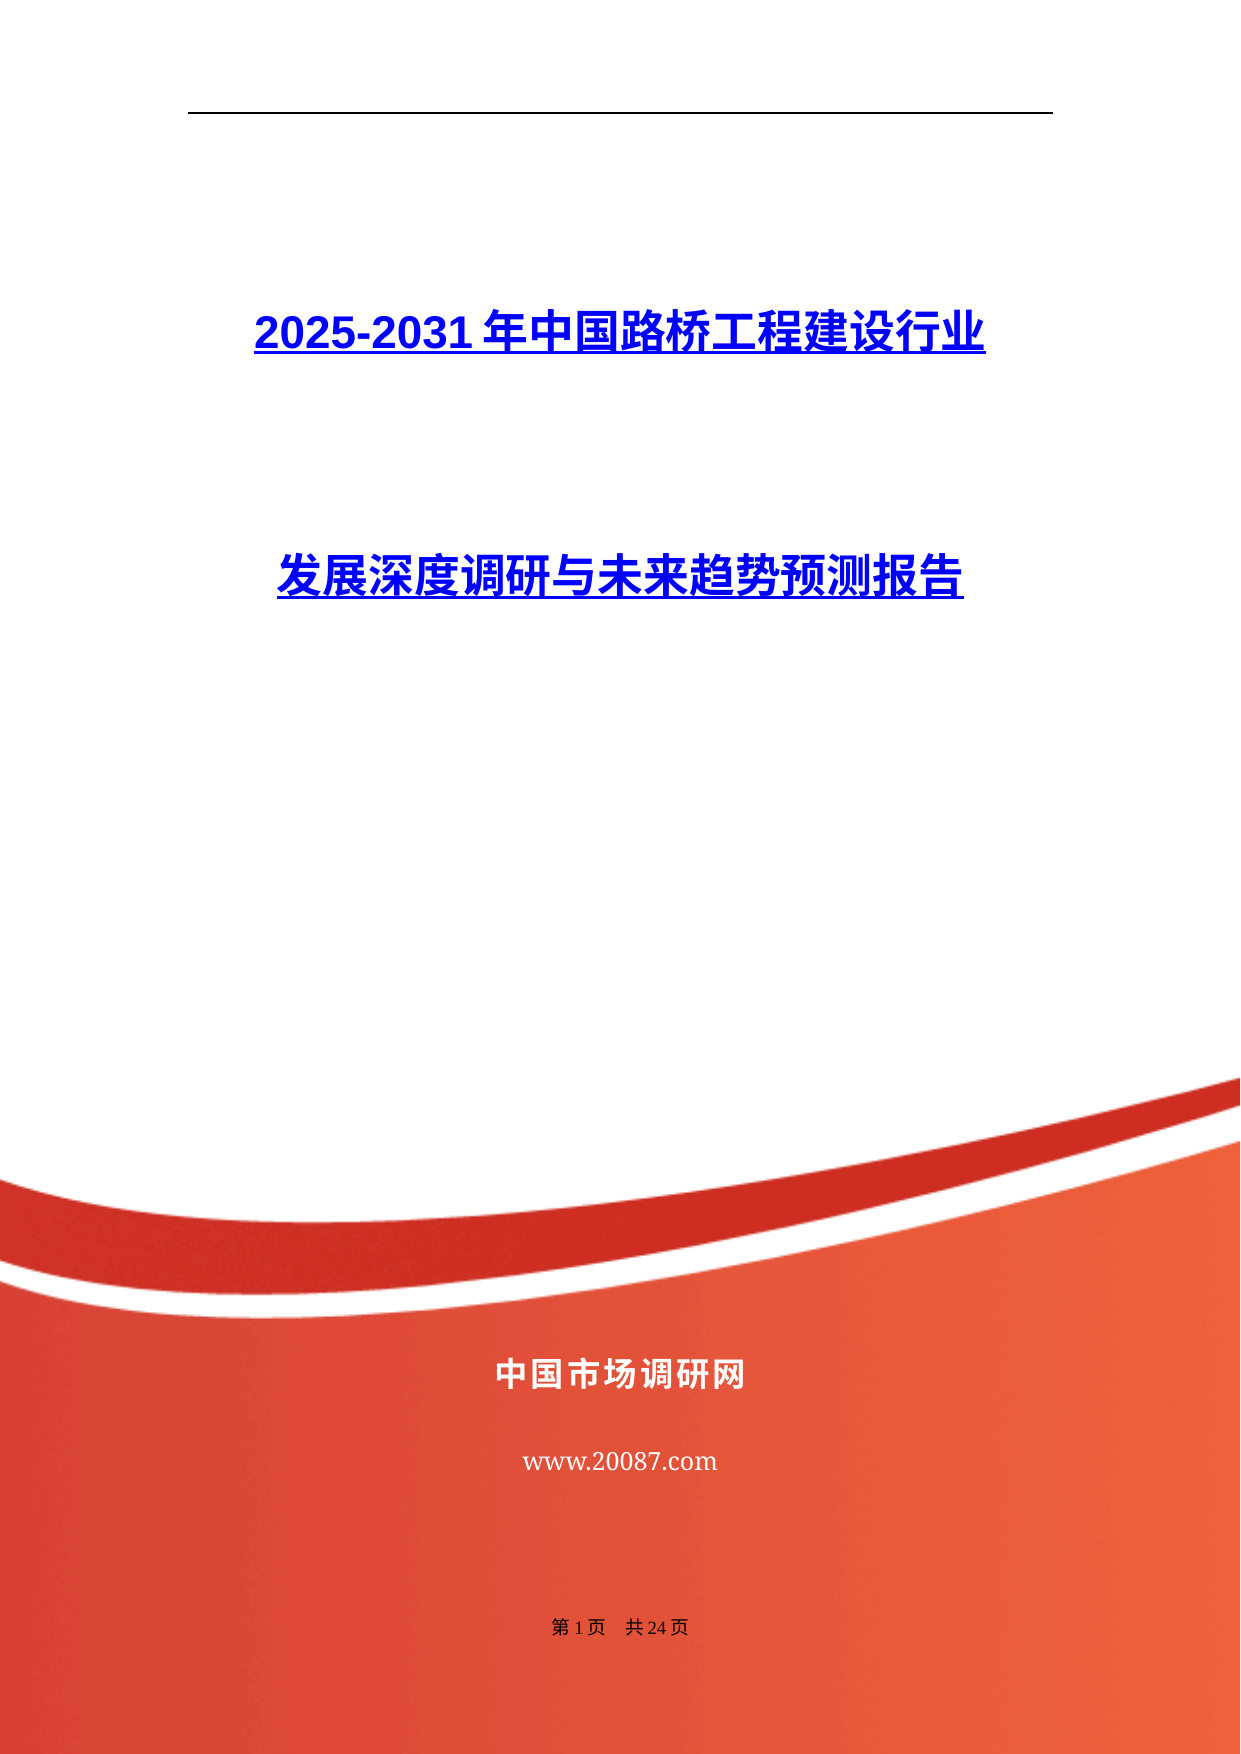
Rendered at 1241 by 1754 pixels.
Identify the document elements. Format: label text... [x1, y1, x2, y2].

subtitle 中国市场调研网 [187, 1339, 1053, 1404]
text www.20087.com [187, 1428, 1053, 1493]
picture [0, 1006, 1241, 1754]
table_header 2025-2031年中国路桥工程建设行业发展深度调研与未来趋势预测报告 [188, 207, 1053, 773]
